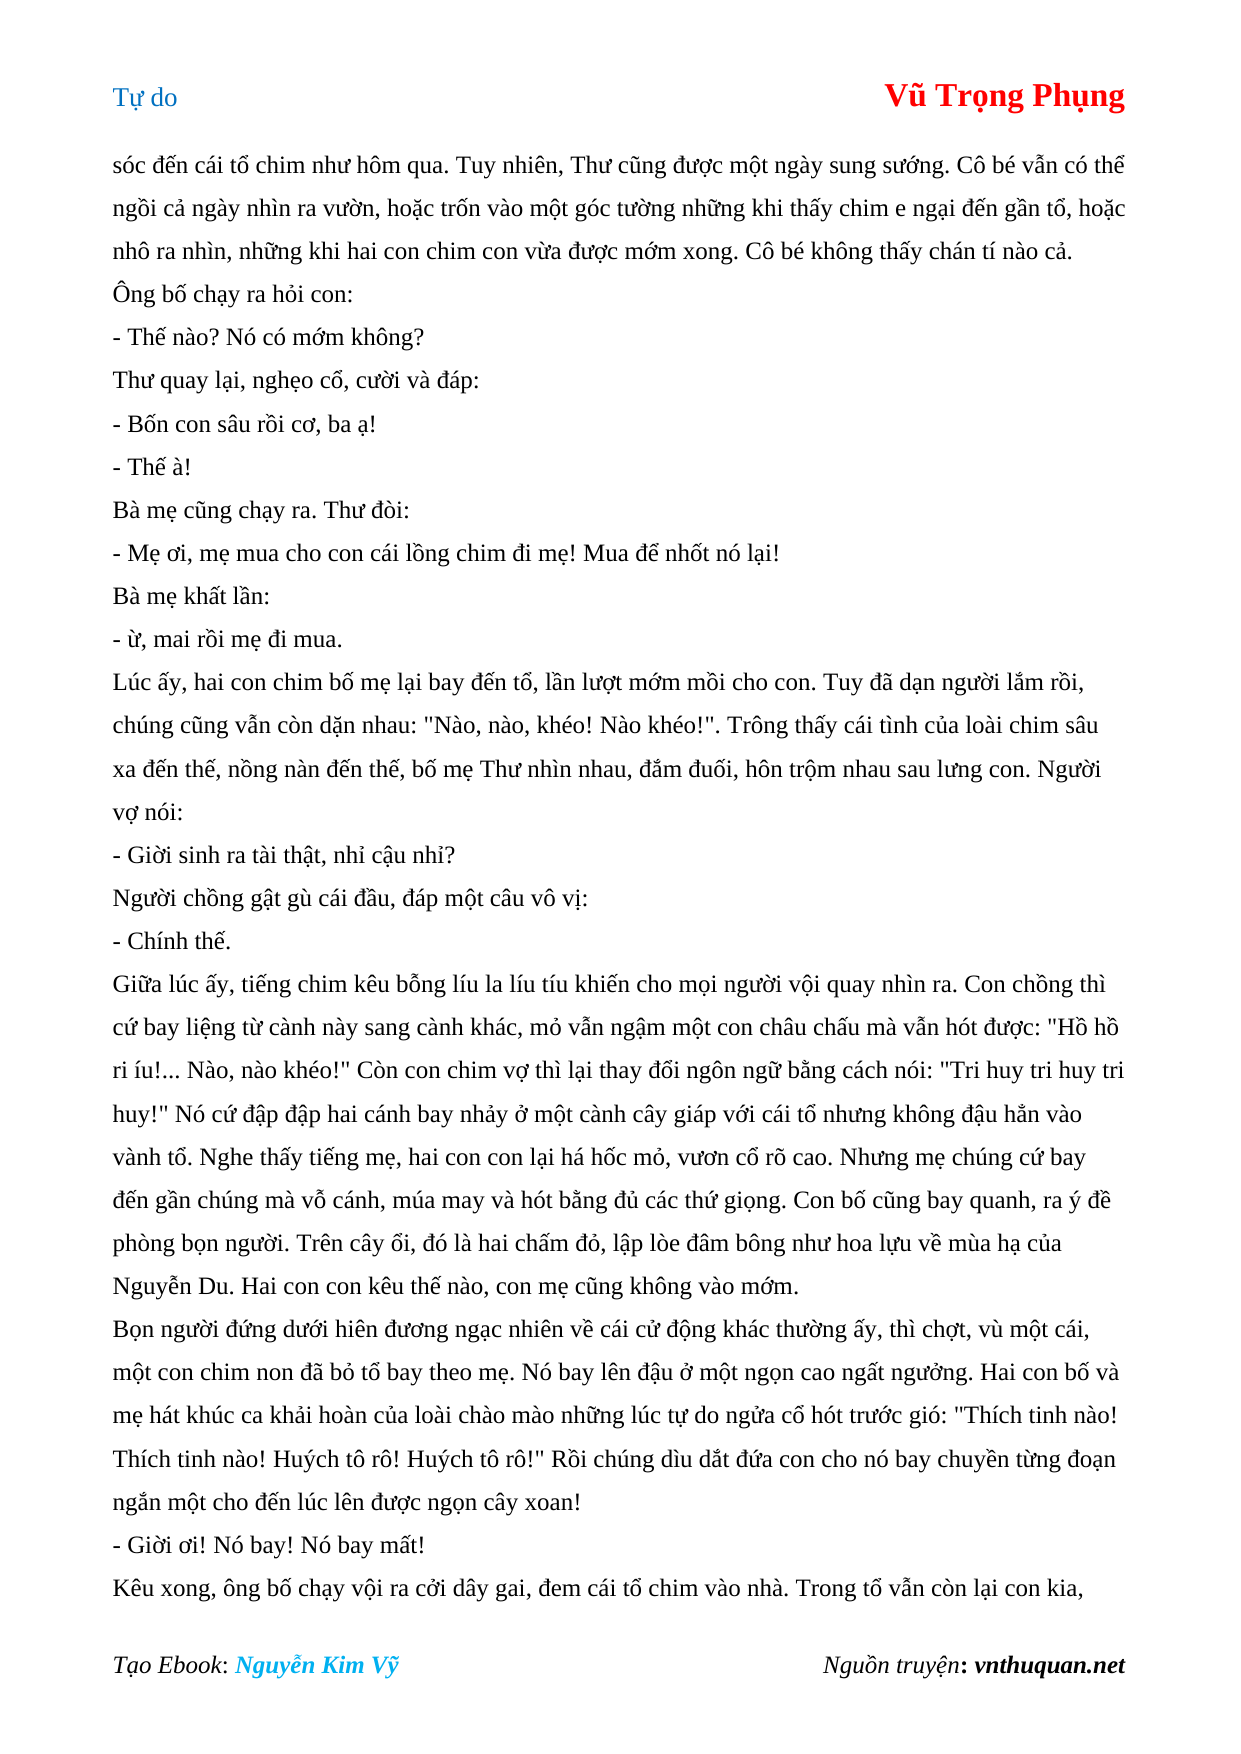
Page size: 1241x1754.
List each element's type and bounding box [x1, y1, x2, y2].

text [112, 150, 1128, 1602]
